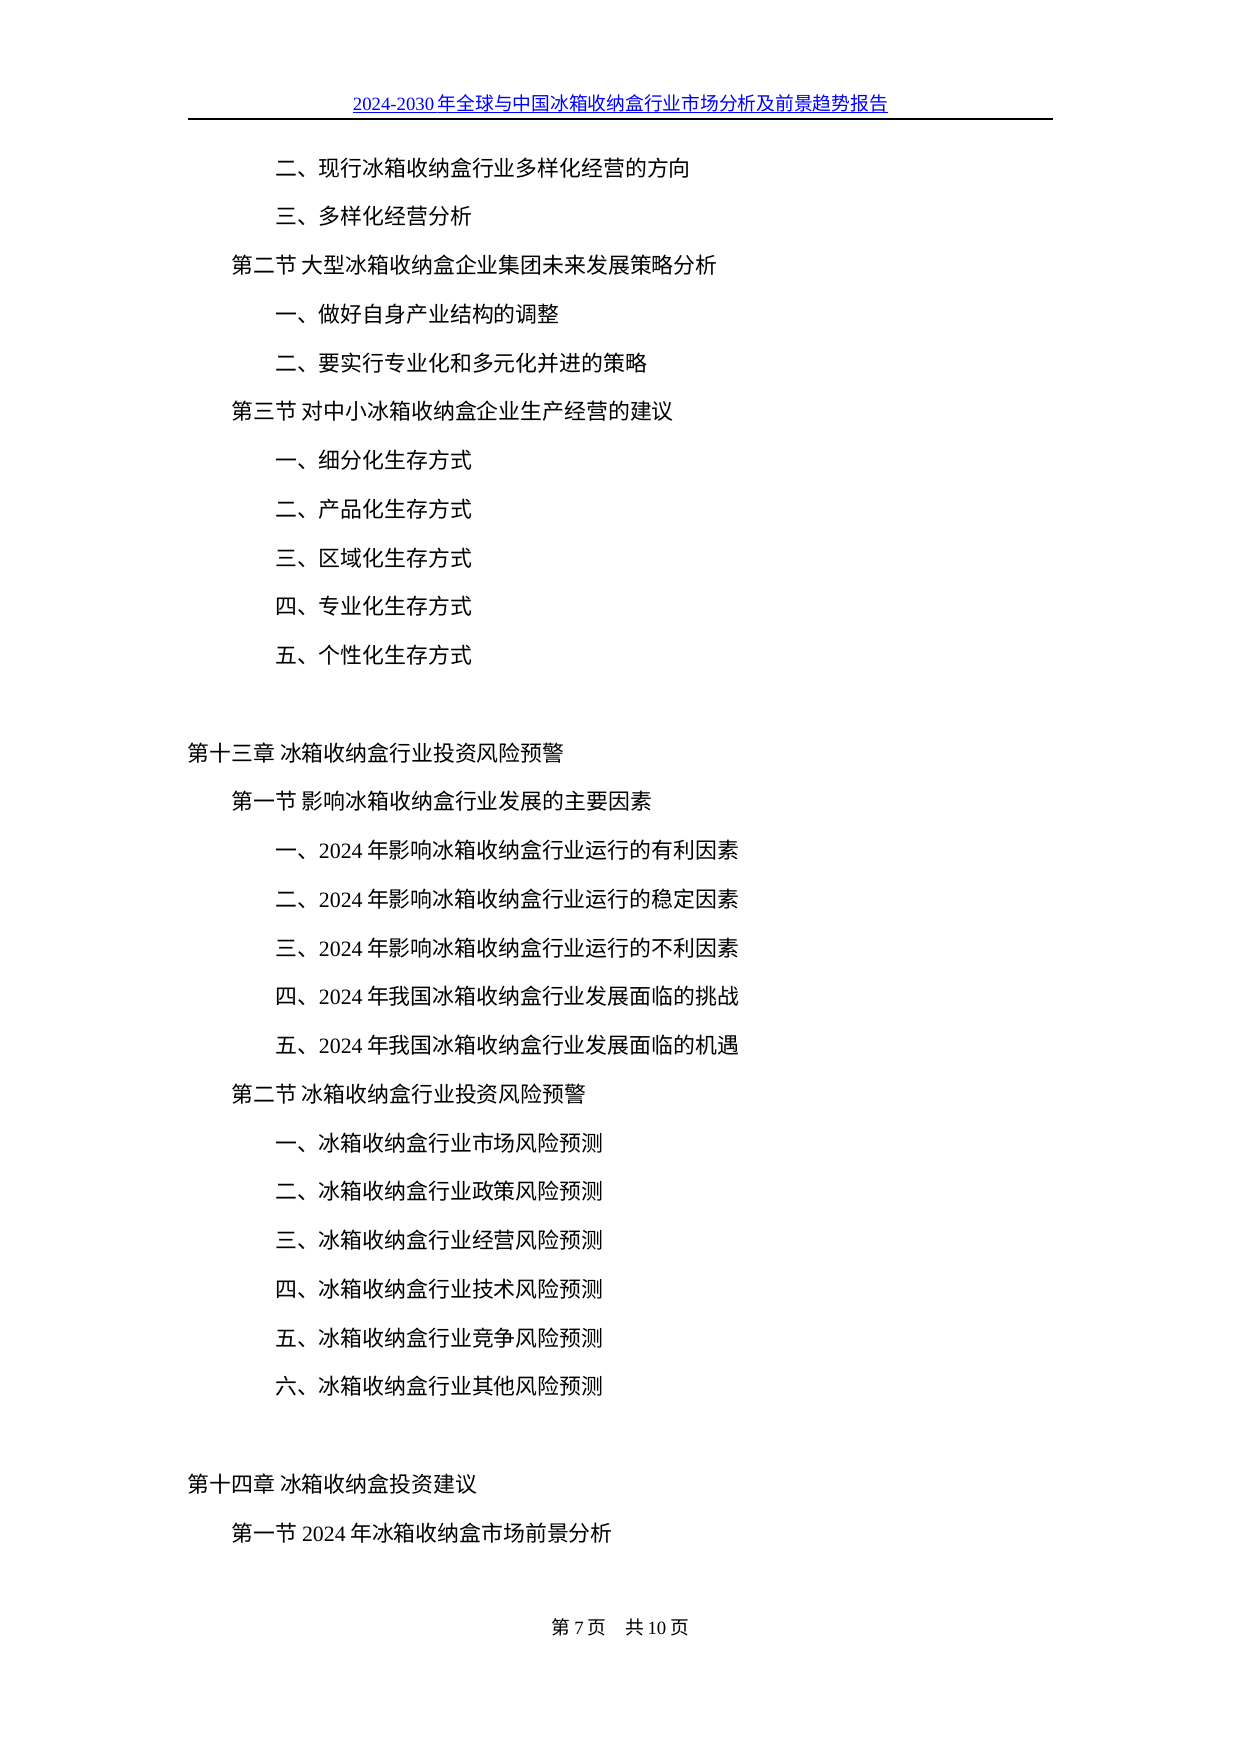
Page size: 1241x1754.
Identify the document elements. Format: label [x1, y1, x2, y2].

text [187, 150, 1053, 1548]
